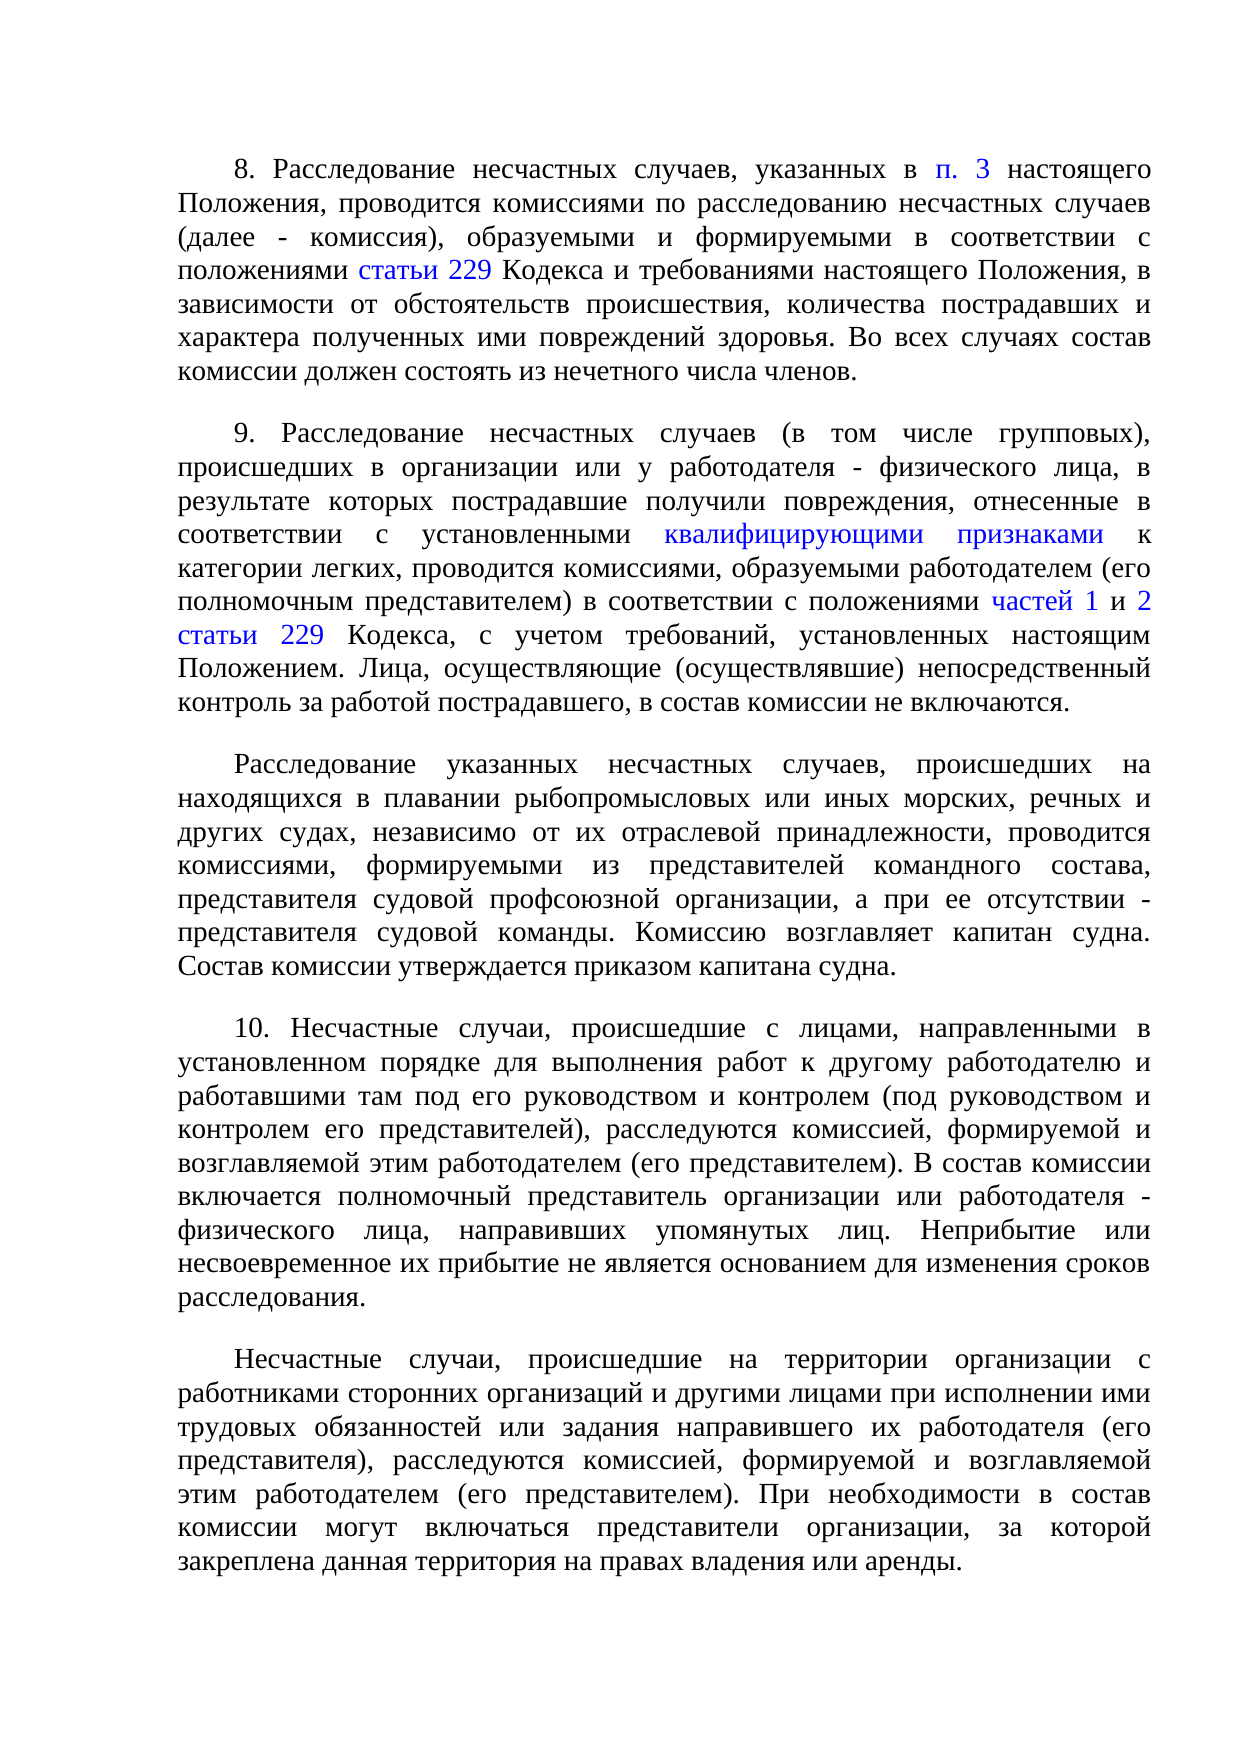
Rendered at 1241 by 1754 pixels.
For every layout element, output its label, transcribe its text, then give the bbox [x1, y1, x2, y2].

text Несчастные случаи, происшедшие на территории организации с работниками сторонних организаций и другими лицами при исполнении ими трудовых обязанностей или задания направившего их работодателя (его представителя), расследуются комиссией, формируемой и возглавляемой этим работодателем (его представителем). При необходимости в состав комиссии могут включаться представители организации, за которой закреплена данная территория на правах владения или аренды. [177, 1342, 1152, 1576]
text 9. Расследование несчастных случаев (в том числе групповых), происшедших в организации или у работодателя - физического лица, в результате которых пострадавшие получили повреждения, отнесенные в соответствии с установленными квалифицирующими признаками к категории легких, проводится комиссиями, образуемыми работодателем (его полномочным представителем) в соответствии с положениями частей 1 и 2 статьи 229 Кодекса, с учетом требований, установленных настоящим Положением. Лица, осуществляющие (осуществлявшие) непосредственный контроль за работой пострадавшего, в состав комиссии не включаются. [177, 416, 1152, 717]
text 10. Несчастные случаи, происшедшие с лицами, направленными в установленном порядке для выполнения работ к другому работодателю и работавшими там под его руководством и контролем (под руководством и контролем его представителей), расследуются комиссией, формируемой и возглавляемой этим работодателем (его представителем). В состав комиссии включается полномочный представитель организации или работодателя - физического лица, направивших упомянутых лиц. Неприбытие или несвоевременное их прибытие не является основанием для изменения сроков расследования. [177, 1011, 1152, 1312]
text 8. Расследование несчастных случаев, указанных в п. 3 настоящего Положения, проводится комиссиями по расследованию несчастных случаев (далее - комиссия), образуемыми и формируемыми в соответствии с положениями статьи 229 Кодекса и требованиями настоящего Положения, в зависимости от обстоятельств происшествия, количества пострадавших и характера полученных ими повреждений здоровья. Во всех случаях состав комиссии должен состоять из нечетного числа членов. [177, 152, 1152, 386]
text Расследование указанных несчастных случаев, происшедших на находящихся в плавании рыбопромысловых или иных морских, речных и других судах, независимо от их отраслевой принадлежности, проводится комиссиями, формируемыми из представителей командного состава, представителя судовой профсоюзной организации, а при ее отсутствии - представителя судовой команды. Комиссию возглавляет капитан судна. Состав комиссии утверждается приказом капитана судна. [177, 747, 1152, 981]
